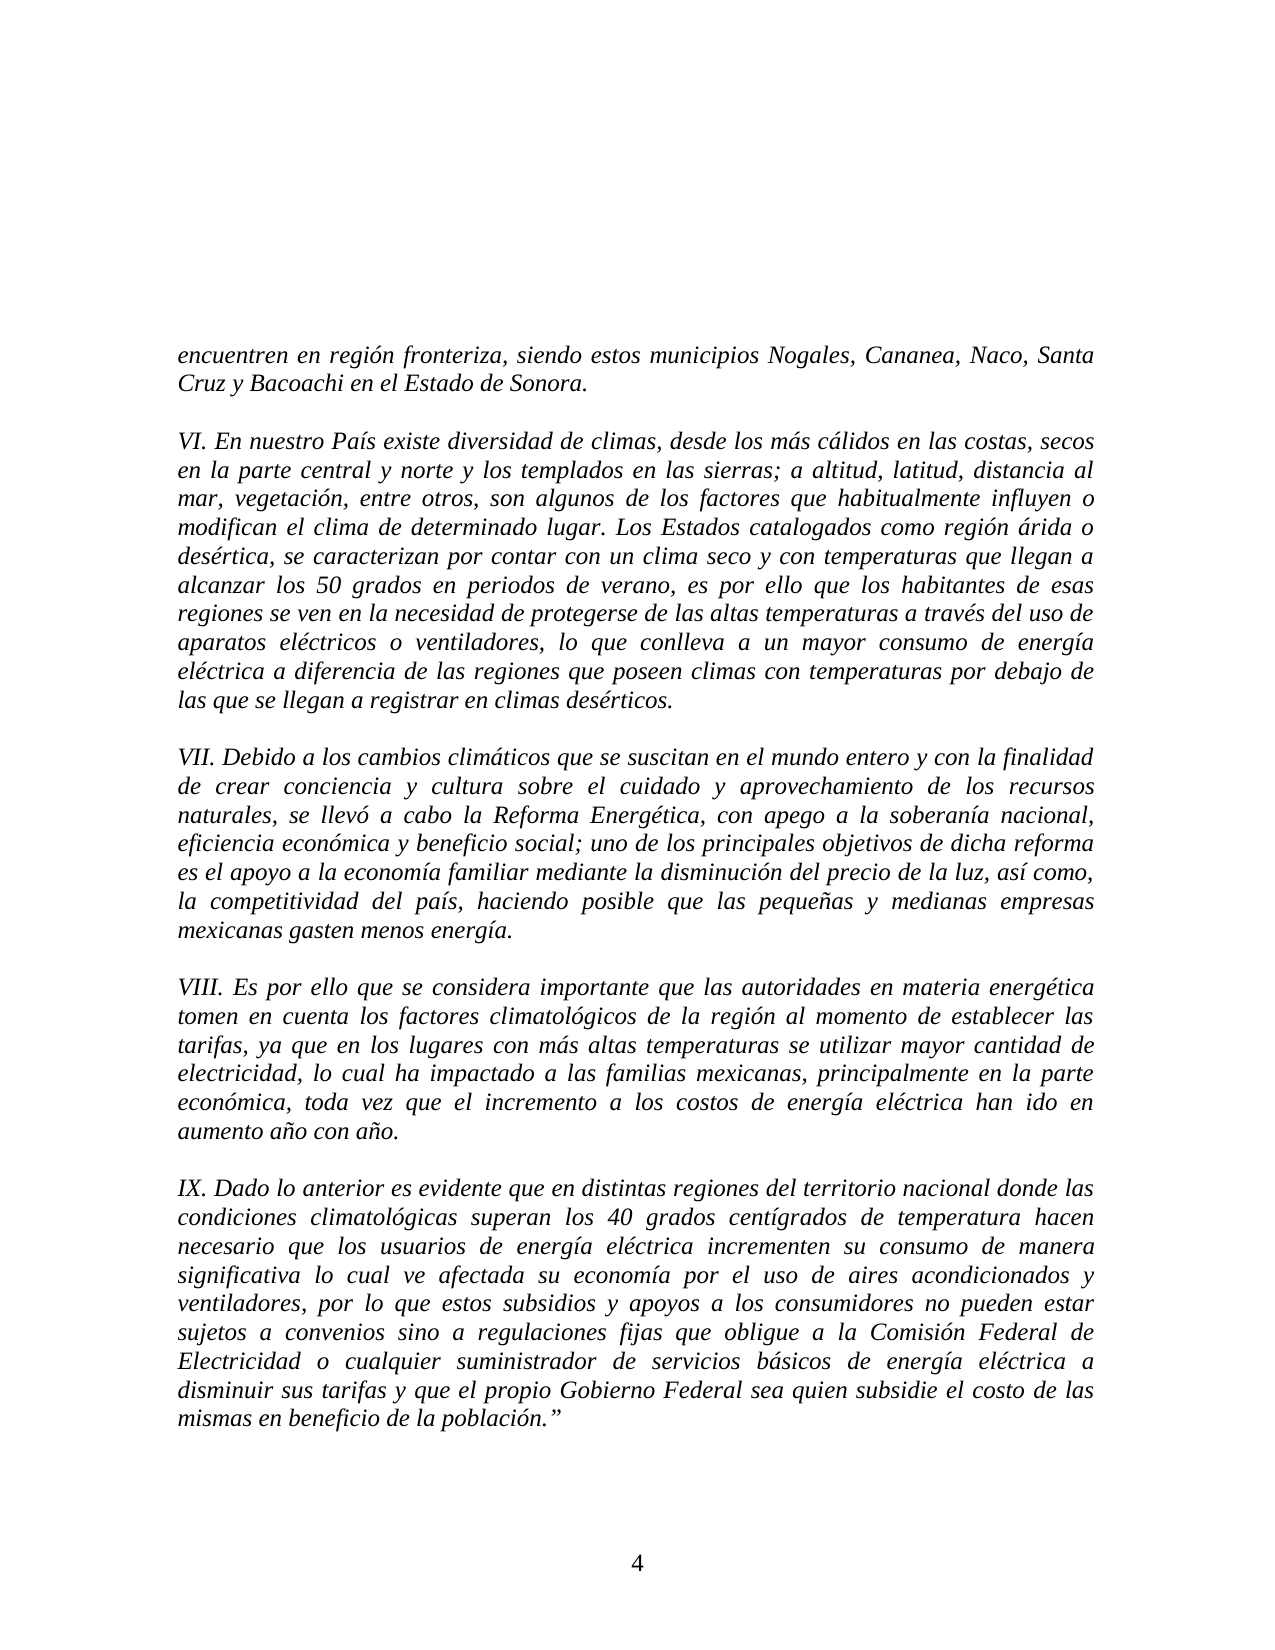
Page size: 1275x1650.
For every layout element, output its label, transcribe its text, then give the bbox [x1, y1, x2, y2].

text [177, 340, 1098, 397]
text VI. En nuestro País existe diversidad de climas, desde los más cálidos en las costas, secos en la parte central y norte y los templados en las sierras; a altitud, latitud, distancia al mar, vegetación, entre otros, son algunos de los factores que habitualmente influyen o modifican el clima de determinado lugar. Los Estados catalogados como región árida o desértica, se caracterizan por contar con un clima seco y con temperaturas que llegan a alcanzar los 50 grados en periodos de verano, es por ello que los habitantes de esas regiones se ven en la necesidad de protegerse de las altas temperaturas a través del uso de aparatos eléctricos o ventiladores, lo que conlleva a un mayor consumo de energía eléctrica a diferencia de las regiones que poseen climas con temperaturas por debajo de las que se llegan a registrar en climas desérticos. [177, 426, 1098, 713]
text IX. Dado lo anterior es evidente que en distintas regiones del territorio nacional donde las condiciones climatológicas superan los 40 grados centígrados de temperatura hacen necesario que los usuarios de energía eléctrica incrementen su consumo de manera significativa lo cual ve afectada su economía por el uso de aires acondicionados y ventiladores, por lo que estos subsidios y apoyos a los consumidores no pueden estar sujetos a convenios sino a regulaciones fijas que obligue a la Comisión Federal de Electricidad o cualquier suministrador de servicios básicos de energía eléctrica a disminuir sus tarifas y que el propio Gobierno Federal sea quien subsidie el costo de las mismas en beneficio de la población.” [177, 1173, 1098, 1432]
text VIII. Es por ello que se considera importante que las autoridades en materia energética tomen en cuenta los factores climatológicos de la región al momento de establecer las tarifas, ya que en los lugares con más altas temperaturas se utilizar mayor cantidad de electricidad, lo cual ha impactado a las familias mexicanas, principalmente en la parte económica, toda vez que el incremento a los costos de energía eléctrica han ido en aumento año con año. [177, 972, 1098, 1145]
text VII. Debido a los cambios climáticos que se suscitan en el mundo entero y con la finalidad de crear conciencia y cultura sobre el cuidado y aprovechamiento de los recursos naturales, se llevó a cabo la Reforma Energética, con apego a la soberanía nacional, eficiencia económica y beneficio social; uno de los principales objetivos de dicha reforma es el apoyo a la economía familiar mediante la disminución del precio de la luz, así como, la competitividad del país, haciendo posible que las pequeñas y medianas empresas mexicanas gasten menos energía. [177, 742, 1098, 943]
